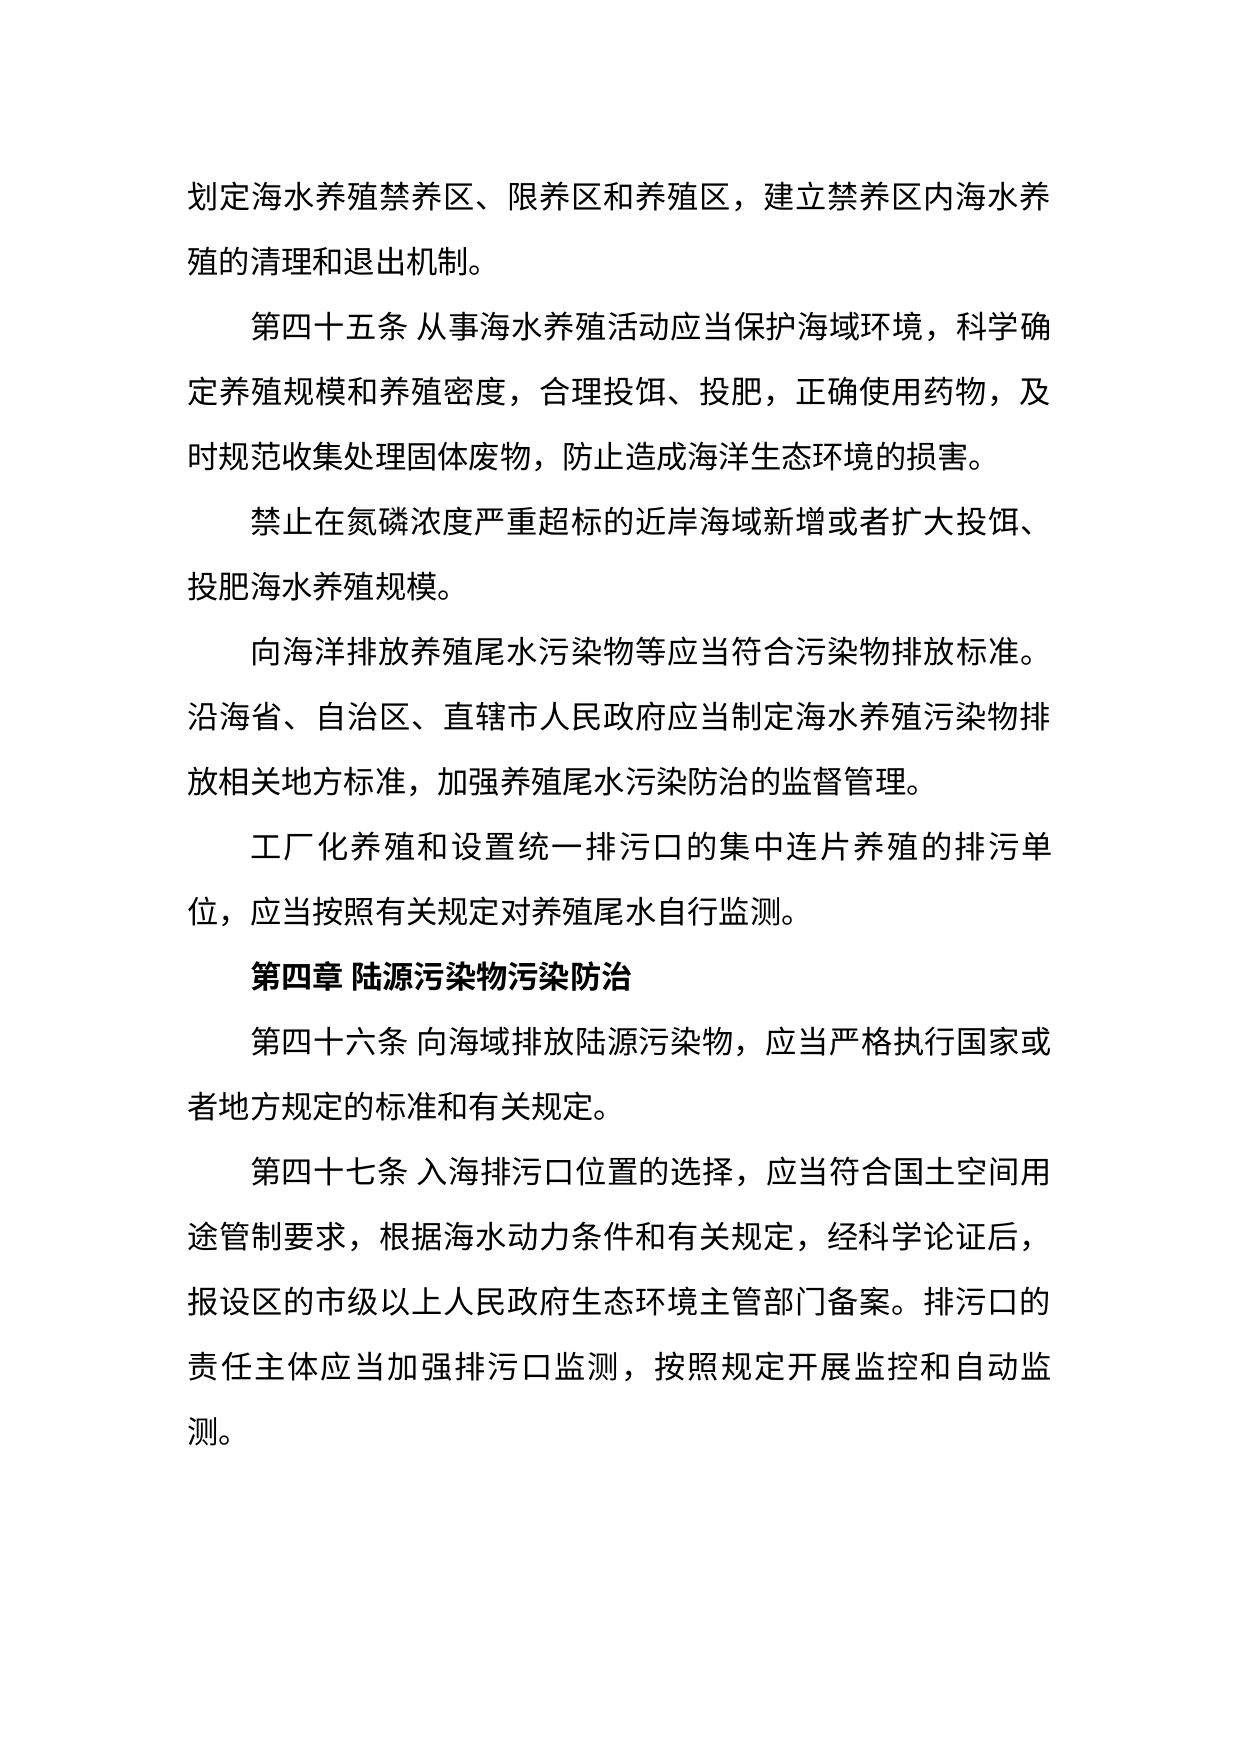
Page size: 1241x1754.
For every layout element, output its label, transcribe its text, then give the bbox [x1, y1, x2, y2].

text 工厂化养殖和设置统一排污口的集中连片养殖的排污单位，应当按照有关规定对养殖尾水自行监测。 [187, 812, 1053, 942]
text 第四十七条 入海排污口位置的选择，应当符合国土空间用途管制要求，根据海水动力条件和有关规定，经科学论证后，报设区的市级以上人民政府生态环境主管部门备案。排污口的责任主体应当加强排污口监测，按照规定开展监控和自动监测。 [187, 1137, 1053, 1462]
text 禁止在氮磷浓度严重超标的近岸海域新增或者扩大投饵、投肥海水养殖规模。 [187, 487, 1053, 617]
text 第四十六条 向海域排放陆源污染物，应当严格执行国家或者地方规定的标准和有关规定。 [187, 1007, 1053, 1137]
text 第四章 陆源污染物污染防治 [187, 942, 1053, 1007]
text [187, 162, 1053, 292]
text 第四十五条 从事海水养殖活动应当保护海域环境，科学确定养殖规模和养殖密度，合理投饵、投肥，正确使用药物，及时规范收集处理固体废物，防止造成海洋生态环境的损害。 [187, 292, 1053, 487]
text 向海洋排放养殖尾水污染物等应当符合污染物排放标准。沿海省、自治区、直辖市人民政府应当制定海水养殖污染物排放相关地方标准，加强养殖尾水污染防治的监督管理。 [187, 617, 1053, 812]
